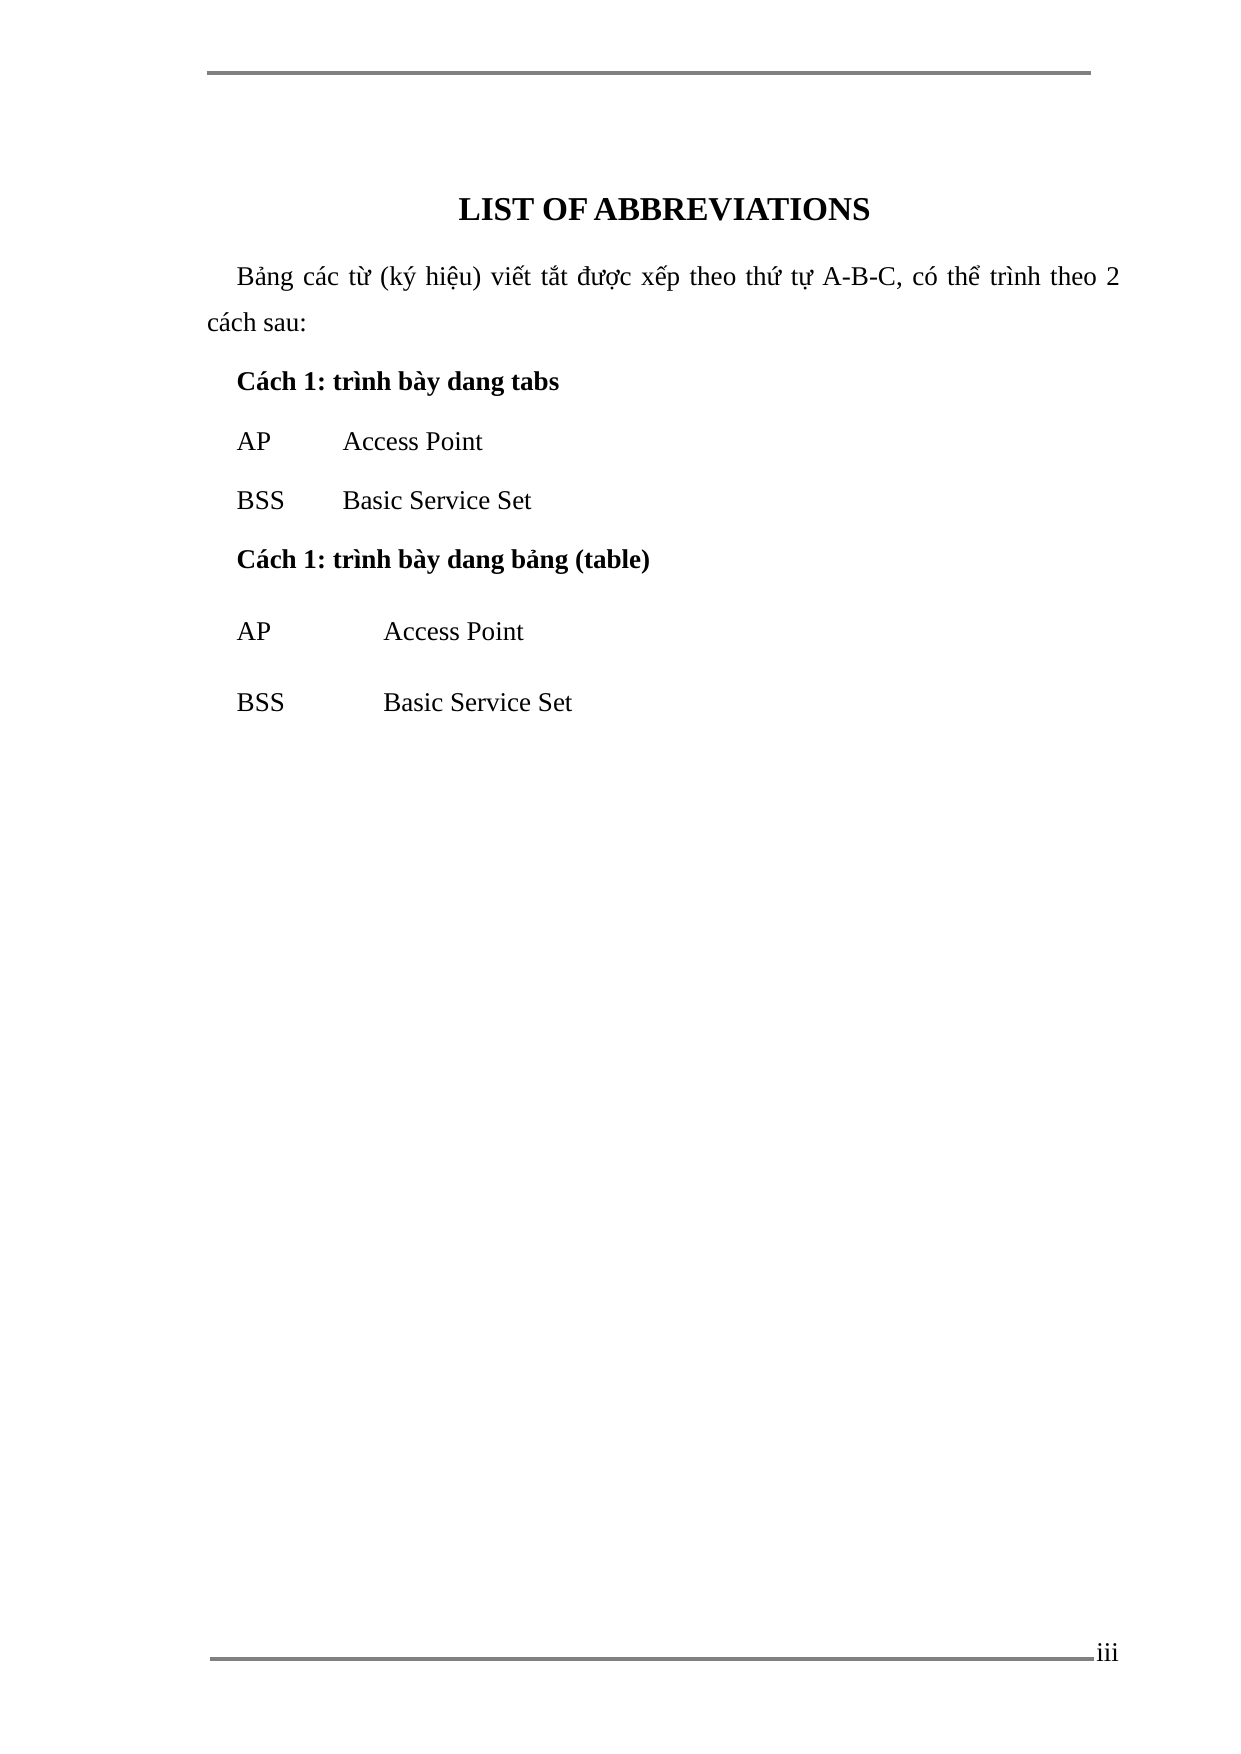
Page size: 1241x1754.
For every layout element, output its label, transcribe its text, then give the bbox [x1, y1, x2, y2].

text Cách 1: trình bày dang tabs [207, 366, 1122, 397]
text AP Access Point [207, 425, 1122, 456]
text BSS Basic Service Set [207, 484, 1122, 515]
table_header AP [196, 602, 342, 674]
subtitle LIST OF ABBREVIATIONS [207, 190, 1122, 228]
text Cách 1: trình bày dang bảng (table) [207, 543, 1122, 574]
text Bảng các từ (ký hiệu) viết tắt được xếp theo thứ tự A-B-C, có thể trình theo 2 cách sau: [207, 260, 1122, 337]
table_header Access Point [342, 602, 1133, 674]
table_cell BSS [196, 674, 342, 746]
table_cell Basic Service Set [342, 674, 1133, 746]
